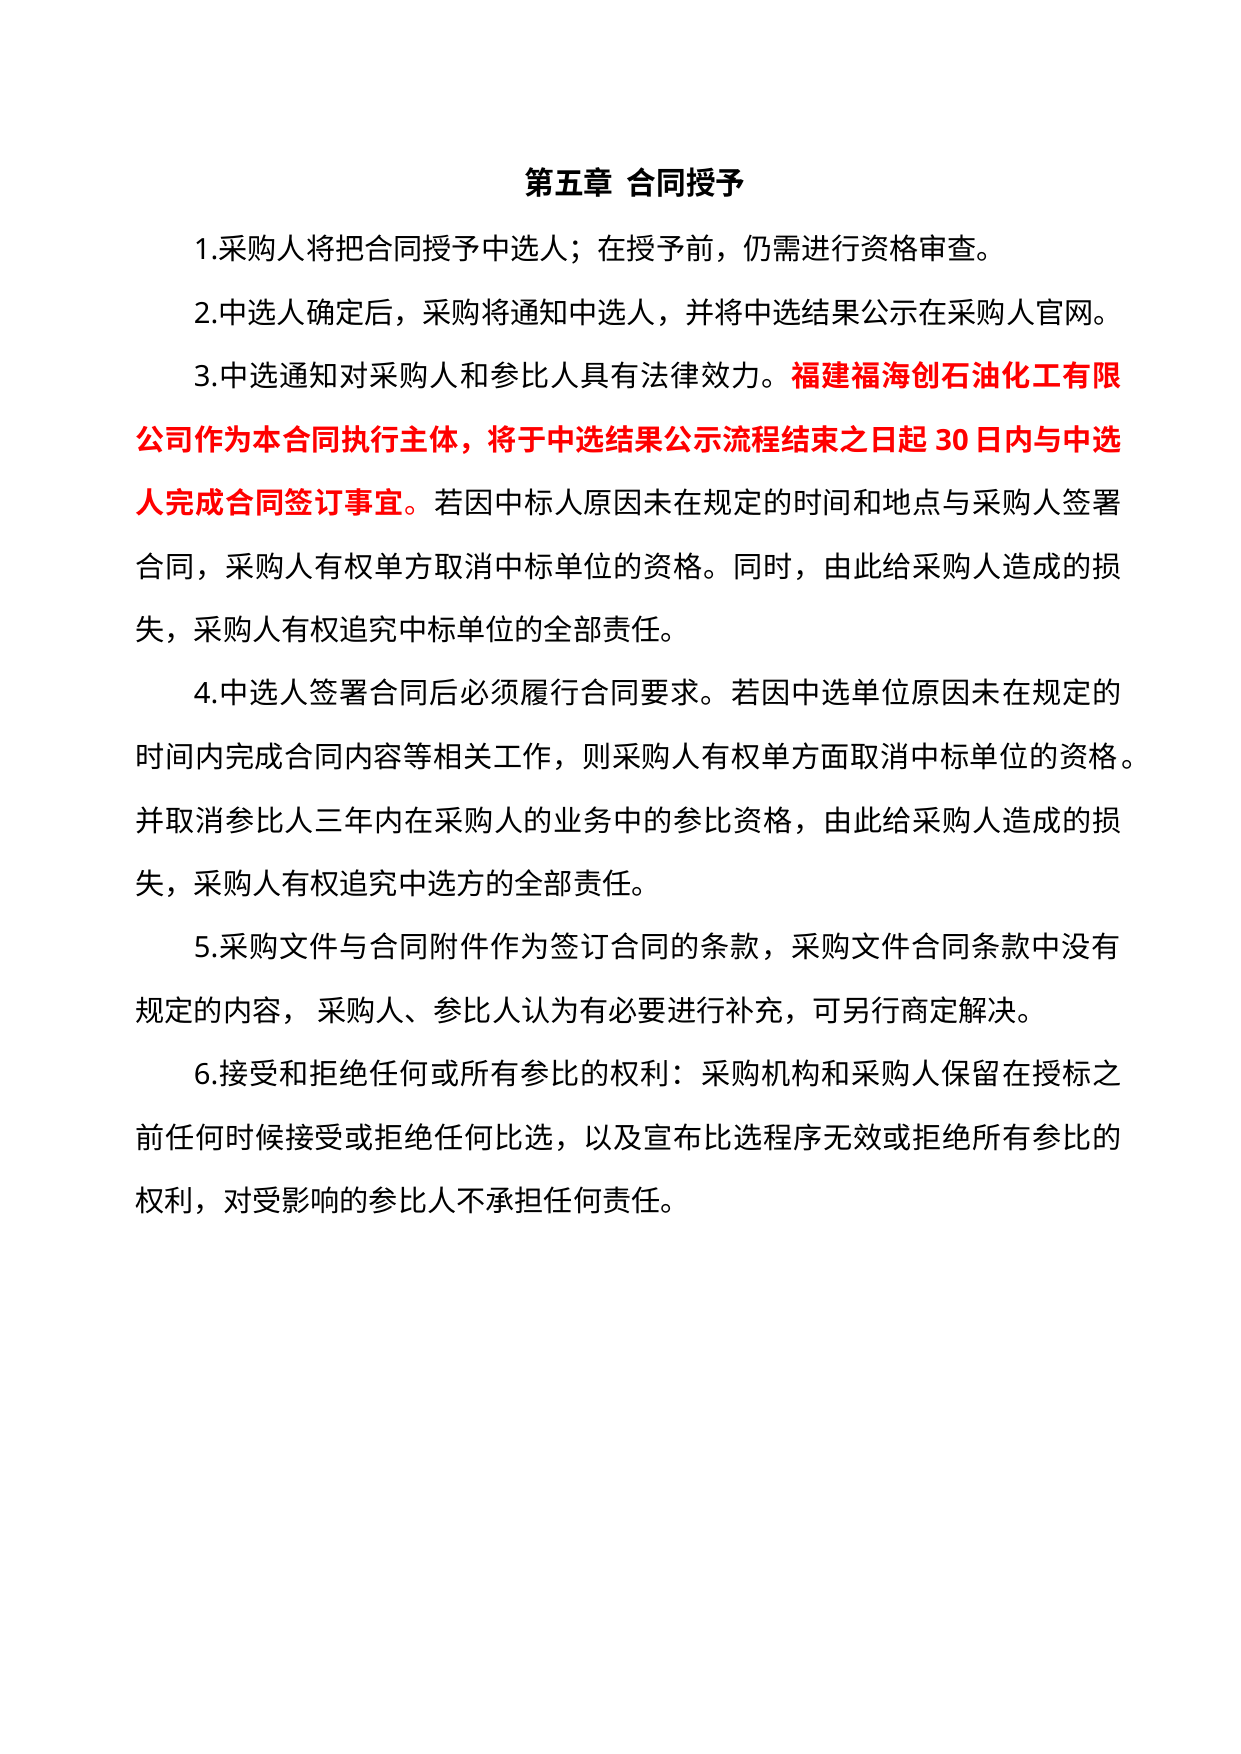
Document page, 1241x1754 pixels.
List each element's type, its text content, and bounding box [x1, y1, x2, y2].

text 1.采购人将把合同授予中选人；在授予前，仍需进行资格审查。 [135, 226, 1121, 268]
text 3.中选通知对采购人和参比人具有法律效力。福建福海创石油化工有限公司作为本合同执行主体，将于中选结果公示流程结束之日起30日内与中选人完成合同签订事宜。若因中标人原因未在规定的时间和地点与采购人签署合同，采购人有权单方取消中标单位的资格。同时，由此给采购人造成的损失，采购人有权追究中标单位的全部责任。 [135, 353, 1121, 649]
text 第五章 合同授予 [135, 158, 1134, 203]
text 2.中选人确定后，采购将通知中选人，并将中选结果公示在采购人官网。 [135, 289, 1121, 332]
text 6.接受和拒绝任何或所有参比的权利：采购机构和采购人保留在授标之前任何时候接受或拒绝任何比选，以及宣布比选程序无效或拒绝所有参比的权利，对受影响的参比人不承担任何责任。 [135, 1051, 1121, 1220]
text 4.中选人签署合同后必须履行合同要求。若因中选单位原因未在规定的时间内完成合同内容等相关工作，则采购人有权单方面取消中标单位的资格。并取消参比人三年内在采购人的业务中的参比资格，由此给采购人造成的损失，采购人有权追究中选方的全部责任。 [135, 670, 1121, 903]
text 5.采购文件与合同附件作为签订合同的条款，采购文件合同条款中没有规定的内容， 采购人、参比人认为有必要进行补充，可另行商定解决。 [135, 924, 1121, 1030]
